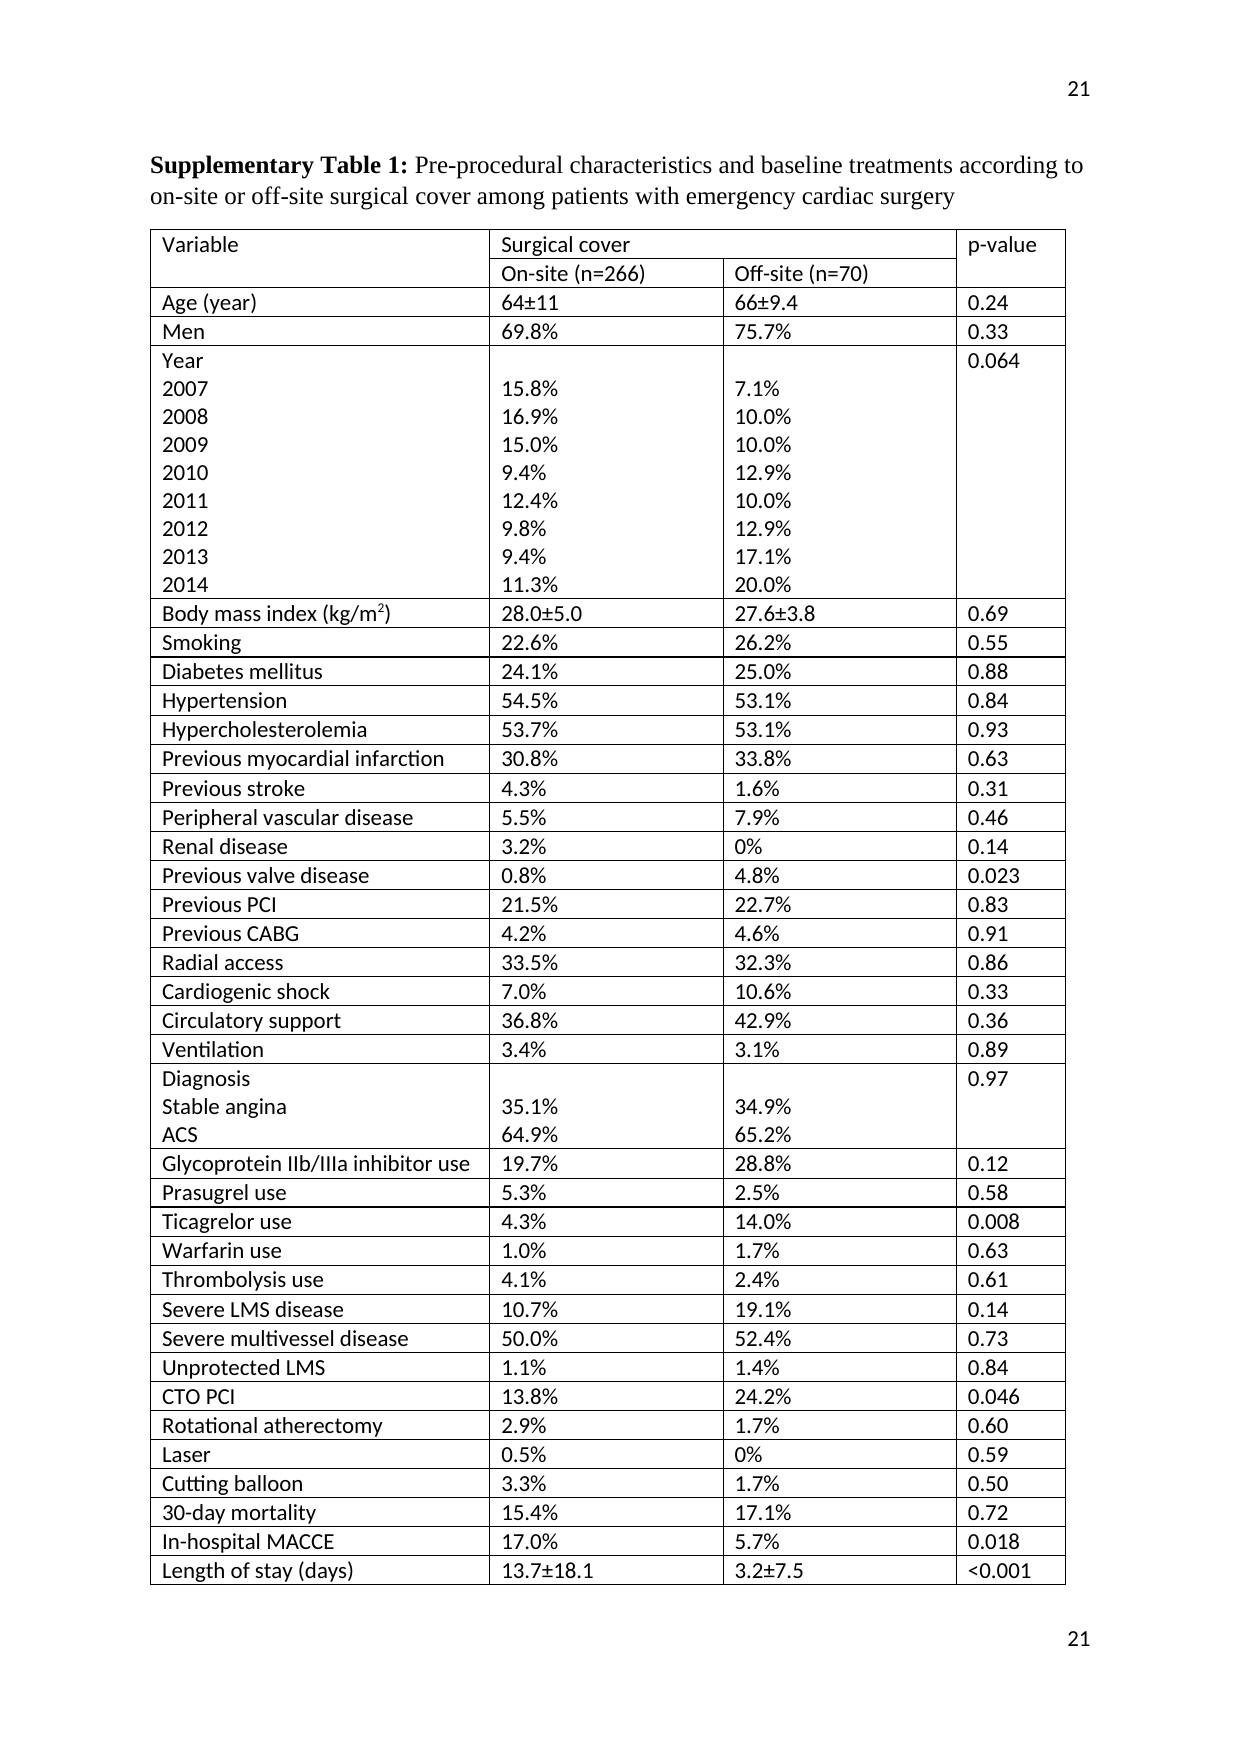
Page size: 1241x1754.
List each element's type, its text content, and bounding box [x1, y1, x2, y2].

text Supplementary Table 1: Pre-procedural characteristics and baseline treatments according to on-site or off-site surgical cover among patients with emergency cardiac surgery [150, 150, 1090, 210]
table_cell 75.7% [724, 317, 956, 345]
table_cell Diabetes mellitus [151, 658, 489, 685]
table_cell 1.7% [724, 1469, 956, 1497]
table_cell 10.7% [490, 1295, 723, 1323]
table_cell 3.2±7.5 [724, 1556, 956, 1584]
table_cell 0.5% [490, 1440, 723, 1468]
table_cell Thrombolysis use [151, 1266, 489, 1294]
table_cell 0.008 [957, 1208, 1065, 1236]
table_cell 0.50 [957, 1469, 1065, 1497]
table_cell 0.84 [957, 1353, 1065, 1381]
table_cell Severe LMS disease [151, 1295, 489, 1323]
table_cell 3.2% [490, 832, 723, 860]
table_cell Unprotected LMS [151, 1353, 489, 1381]
table_cell Previous stroke [151, 774, 489, 802]
table_cell 26.2% [724, 628, 956, 656]
table_cell Severe multivessel disease [151, 1324, 489, 1352]
table_cell 4.8% [724, 861, 956, 889]
table_cell Glycoprotein IIb/IIIa inhibitor use [151, 1149, 489, 1177]
table_cell <0.001 [957, 1556, 1065, 1584]
table_cell Laser [151, 1440, 489, 1468]
table_cell 53.1% [724, 686, 956, 714]
table_cell 0.63 [957, 1237, 1065, 1264]
table_cell 0.023 [957, 861, 1065, 889]
table_cell 0.018 [957, 1527, 1065, 1555]
table_cell Previous PCI [151, 890, 489, 918]
table_cell Ventilation [151, 1035, 489, 1063]
table_cell 53.1% [724, 716, 956, 743]
table_cell Previous myocardial infarction [151, 745, 489, 773]
table_cell 21.5% [490, 890, 723, 918]
table_cell 0.46 [957, 803, 1065, 831]
table_cell 0.91 [957, 919, 1065, 947]
table_cell 17.1% [724, 1498, 956, 1526]
table_cell 3.1% [724, 1035, 956, 1063]
table_cell 13.8% [490, 1382, 723, 1410]
table_cell 0.83 [957, 890, 1065, 918]
table_cell 53.7% [490, 716, 723, 743]
table_cell 0.73 [957, 1324, 1065, 1352]
table_header p-value [957, 230, 1065, 287]
table_cell 17.0% [490, 1527, 723, 1555]
table_cell Circulatory support [151, 1006, 489, 1034]
table_cell 0.86 [957, 948, 1065, 976]
table_cell 19.1% [724, 1295, 956, 1323]
table_cell 24.1% [490, 658, 723, 685]
table_cell Off-site (n=70) [724, 259, 956, 287]
table_cell 30.8% [490, 745, 723, 773]
table_cell Year 2007 2008 2009 2010 2011 2012 2013 2014 [151, 346, 489, 598]
table_cell Hypertension [151, 686, 489, 714]
table_cell 14.0% [724, 1208, 956, 1236]
table_cell 0.31 [957, 774, 1065, 802]
table_cell 1.1% [490, 1353, 723, 1381]
table_cell 0.14 [957, 832, 1065, 860]
table_cell Previous CABG [151, 919, 489, 947]
table_cell 33.5% [490, 948, 723, 976]
table_cell Rotational atherectomy [151, 1411, 489, 1439]
table_cell 1.7% [724, 1237, 956, 1264]
table_cell 1.6% [724, 774, 956, 802]
table_cell 0.60 [957, 1411, 1065, 1439]
table_cell 2.5% [724, 1179, 956, 1206]
table_cell Age (year) [151, 288, 489, 316]
table_cell Ticagrelor use [151, 1208, 489, 1236]
table_cell 15.4% [490, 1498, 723, 1526]
table_cell 64±11 [490, 288, 723, 316]
table_cell 0.89 [957, 1035, 1065, 1063]
table_cell 0.61 [957, 1266, 1065, 1294]
table_cell 0% [724, 1440, 956, 1468]
table_cell On-site (n=266) [490, 259, 723, 287]
table_cell 0.046 [957, 1382, 1065, 1410]
table_cell 1.7% [724, 1411, 956, 1439]
table_cell Radial access [151, 948, 489, 976]
table_cell 0.72 [957, 1498, 1065, 1526]
table_cell 66±9.4 [724, 288, 956, 316]
table_cell 3.3% [490, 1469, 723, 1497]
table_cell In-hospital MACCE [151, 1527, 489, 1555]
table_cell 4.6% [724, 919, 956, 947]
table_cell 0.064 [957, 346, 1065, 598]
table_cell 28.8% [724, 1149, 956, 1177]
table_cell 52.4% [724, 1324, 956, 1352]
table_cell Prasugrel use [151, 1179, 489, 1206]
table_cell 7.0% [490, 977, 723, 1005]
table_cell 3.4% [490, 1035, 723, 1063]
table_cell 28.0±5.0 [490, 599, 723, 627]
table_cell 0% [724, 832, 956, 860]
table_cell Body mass index (kg/m2) [151, 599, 489, 627]
table_cell 13.7±18.1 [490, 1556, 723, 1584]
table_cell 50.0% [490, 1324, 723, 1352]
table_cell 25.0% [724, 658, 956, 685]
table_cell 0.84 [957, 686, 1065, 714]
table_cell 10.6% [724, 977, 956, 1005]
table_cell 4.1% [490, 1266, 723, 1294]
table_cell 22.6% [490, 628, 723, 656]
table_cell 34.9% 65.2% [724, 1064, 956, 1148]
table_cell 1.0% [490, 1237, 723, 1264]
table_header Surgical cover [490, 230, 956, 258]
table_cell Diagnosis Stable angina ACS [151, 1064, 489, 1148]
table_cell 27.6±3.8 [724, 599, 956, 627]
table_cell 0.63 [957, 745, 1065, 773]
table_cell 32.3% [724, 948, 956, 976]
table_cell 42.9% [724, 1006, 956, 1034]
table_cell 0.14 [957, 1295, 1065, 1323]
table_cell Smoking [151, 628, 489, 656]
table_cell 33.8% [724, 745, 956, 773]
table_cell 36.8% [490, 1006, 723, 1034]
table_cell 0.58 [957, 1179, 1065, 1206]
table_cell 19.7% [490, 1149, 723, 1177]
table_cell 24.2% [724, 1382, 956, 1410]
table_cell Peripheral vascular disease [151, 803, 489, 831]
table_cell 5.7% [724, 1527, 956, 1555]
table_cell 5.3% [490, 1179, 723, 1206]
table_cell Renal disease [151, 832, 489, 860]
table_cell 4.3% [490, 1208, 723, 1236]
table_cell 0.88 [957, 658, 1065, 685]
table_cell 4.3% [490, 774, 723, 802]
table_cell 1.4% [724, 1353, 956, 1381]
table_cell 0.59 [957, 1440, 1065, 1468]
table_cell 4.2% [490, 919, 723, 947]
table_header Variable [151, 230, 489, 287]
table_cell 5.5% [490, 803, 723, 831]
table_cell 69.8% [490, 317, 723, 345]
table_cell 22.7% [724, 890, 956, 918]
table_cell 0.33 [957, 977, 1065, 1005]
table_cell 2.9% [490, 1411, 723, 1439]
table_cell 15.8% 16.9% 15.0% 9.4% 12.4% 9.8% 9.4% 11.3% [490, 346, 723, 598]
table_cell 0.24 [957, 288, 1065, 316]
table_cell 7.1% 10.0% 10.0% 12.9% 10.0% 12.9% 17.1% 20.0% [724, 346, 956, 598]
table_cell 0.33 [957, 317, 1065, 345]
table_cell 0.69 [957, 599, 1065, 627]
table_cell 0.8% [490, 861, 723, 889]
table_cell Cutting balloon [151, 1469, 489, 1497]
table_cell 0.12 [957, 1149, 1065, 1177]
table_cell 0.93 [957, 716, 1065, 743]
table_cell 2.4% [724, 1266, 956, 1294]
table_cell Men [151, 317, 489, 345]
table_cell Length of stay (days) [151, 1556, 489, 1584]
table_cell Warfarin use [151, 1237, 489, 1264]
table_cell 54.5% [490, 686, 723, 714]
table_cell 0.36 [957, 1006, 1065, 1034]
table_cell Hypercholesterolemia [151, 716, 489, 743]
table_cell Cardiogenic shock [151, 977, 489, 1005]
table_cell 0.55 [957, 628, 1065, 656]
table_cell 7.9% [724, 803, 956, 831]
table_cell 30-day mortality [151, 1498, 489, 1526]
table_cell 35.1% 64.9% [490, 1064, 723, 1148]
table_cell Previous valve disease [151, 861, 489, 889]
table_cell 0.97 [957, 1064, 1065, 1148]
table_cell CTO PCI [151, 1382, 489, 1410]
